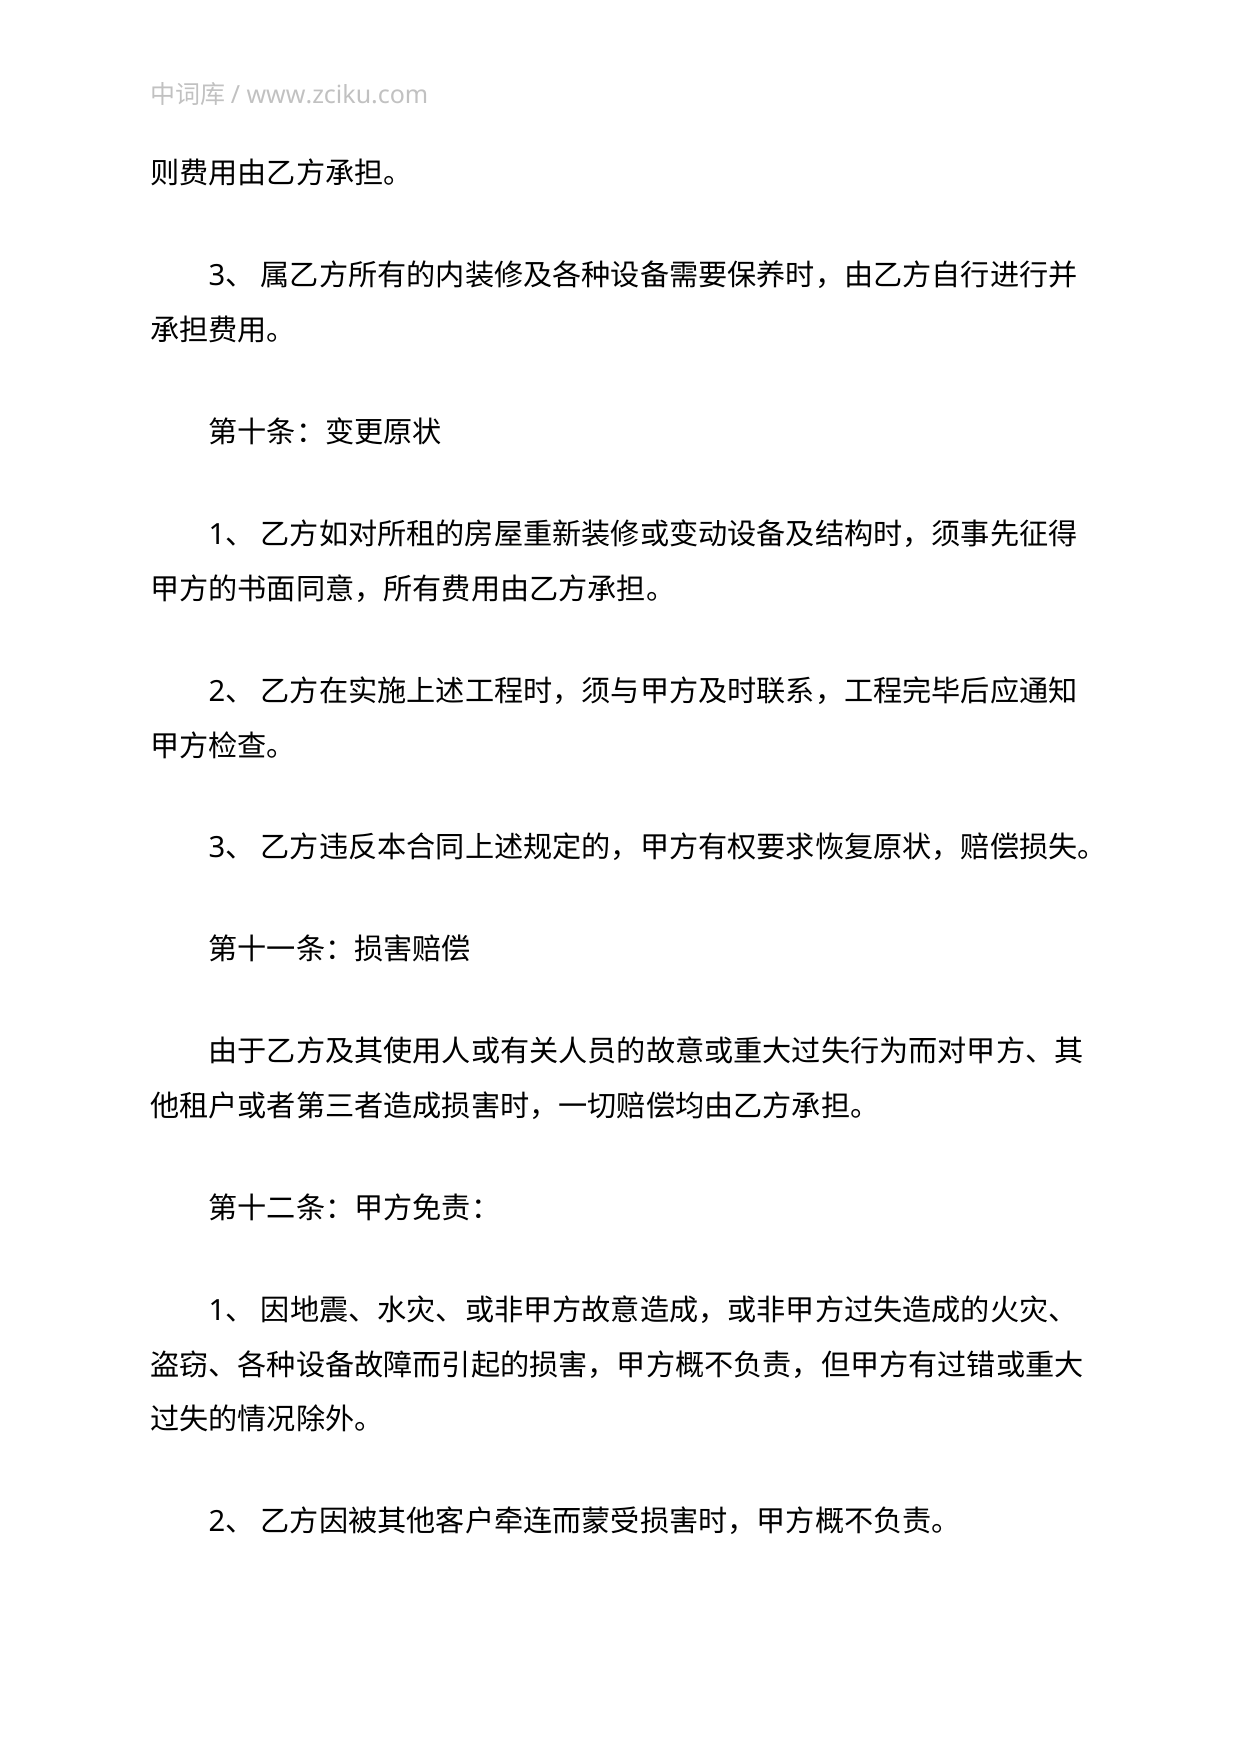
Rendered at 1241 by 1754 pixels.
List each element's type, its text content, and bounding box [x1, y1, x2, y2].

text 3、 属乙方所有的内装修及各种设备需要保养时，由乙方自行进行并承担费用。 [150, 252, 1090, 349]
text 2、 乙方在实施上述工程时，须与甲方及时联系，工程完毕后应通知甲方检查。 [150, 667, 1090, 764]
text 第十二条：甲方免责： [150, 1184, 1090, 1227]
text 3、 乙方违反本合同上述规定的，甲方有权要求恢复原状，赔偿损失。 [150, 824, 1090, 866]
text 2、 乙方因被其他客户牵连而蒙受损害时，甲方概不负责。 [150, 1498, 1090, 1540]
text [150, 150, 1090, 192]
text 第十条：变更原状 [150, 408, 1090, 451]
text 第十一条：损害赔偿 [150, 926, 1090, 968]
text 1、 因地震、水灾、或非甲方故意造成，或非甲方过失造成的火灾、盗窃、各种设备故障而引起的损害，甲方概不负责，但甲方有过错或重大过失的情况除外。 [150, 1286, 1090, 1438]
text 由于乙方及其使用人或有关人员的故意或重大过失行为而对甲方、其他租户或者第三者造成损害时，一切赔偿均由乙方承担。 [150, 1028, 1090, 1125]
text 1、 乙方如对所租的房屋重新装修或变动设备及结构时，须事先征得甲方的书面同意，所有费用由乙方承担。 [150, 510, 1090, 608]
